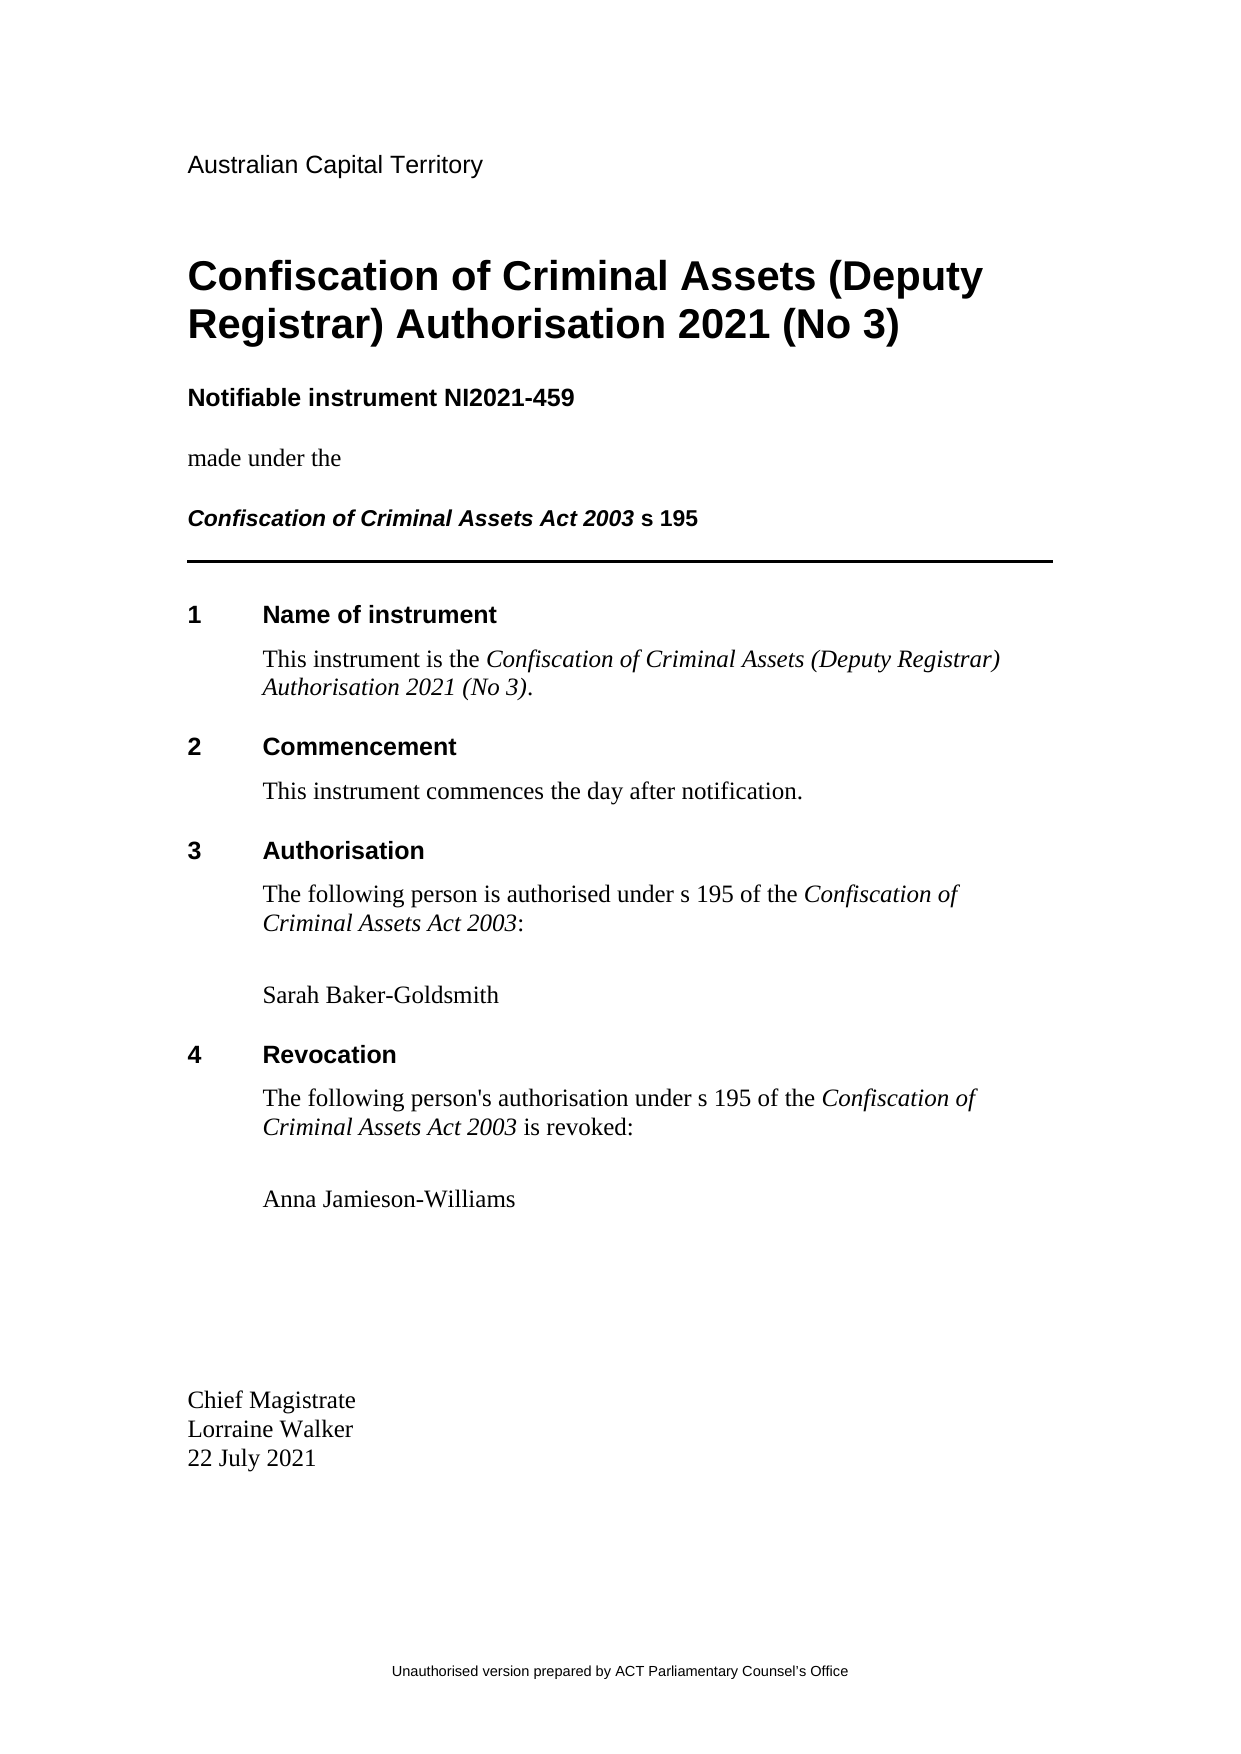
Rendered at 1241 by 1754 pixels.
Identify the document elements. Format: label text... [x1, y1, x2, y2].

text Chief Magistrate [187, 1385, 1053, 1414]
list Revocation [187, 1040, 1053, 1069]
text Sarah Baker-Goldsmith [262, 980, 1053, 1009]
text Confiscation of Criminal Assets (Deputy Registrar) Authorisation 2021 (No 3) [187, 252, 1053, 347]
text This instrument commences the day after notification. [262, 776, 1053, 804]
list Authorisation [187, 836, 1053, 864]
text Notifiable instrument NI2021-459 [187, 383, 1053, 412]
text This instrument is the Confiscation of Criminal Assets (Deputy Registrar) Authorisation 2021 (No 3). [262, 644, 1053, 701]
text Lorraine Walker [187, 1414, 1053, 1443]
text Confiscation of Criminal Assets Act 2003 s 195 [187, 505, 1053, 531]
text The following person is authorised under s 195 of the Confiscation of Criminal Assets Act 2003: [262, 879, 1053, 937]
text The following person's authorisation under s 195 of the Confiscation of Criminal Assets Act 2003 is revoked: [262, 1083, 1053, 1141]
text Australian Capital Territory [187, 150, 1053, 179]
list Commencement [187, 732, 1053, 761]
text Anna Jamieson-Williams [262, 1184, 1053, 1213]
text 22 July 2021 [187, 1443, 1053, 1472]
text made under the [187, 443, 1053, 472]
list Name of instrument [187, 600, 1053, 629]
